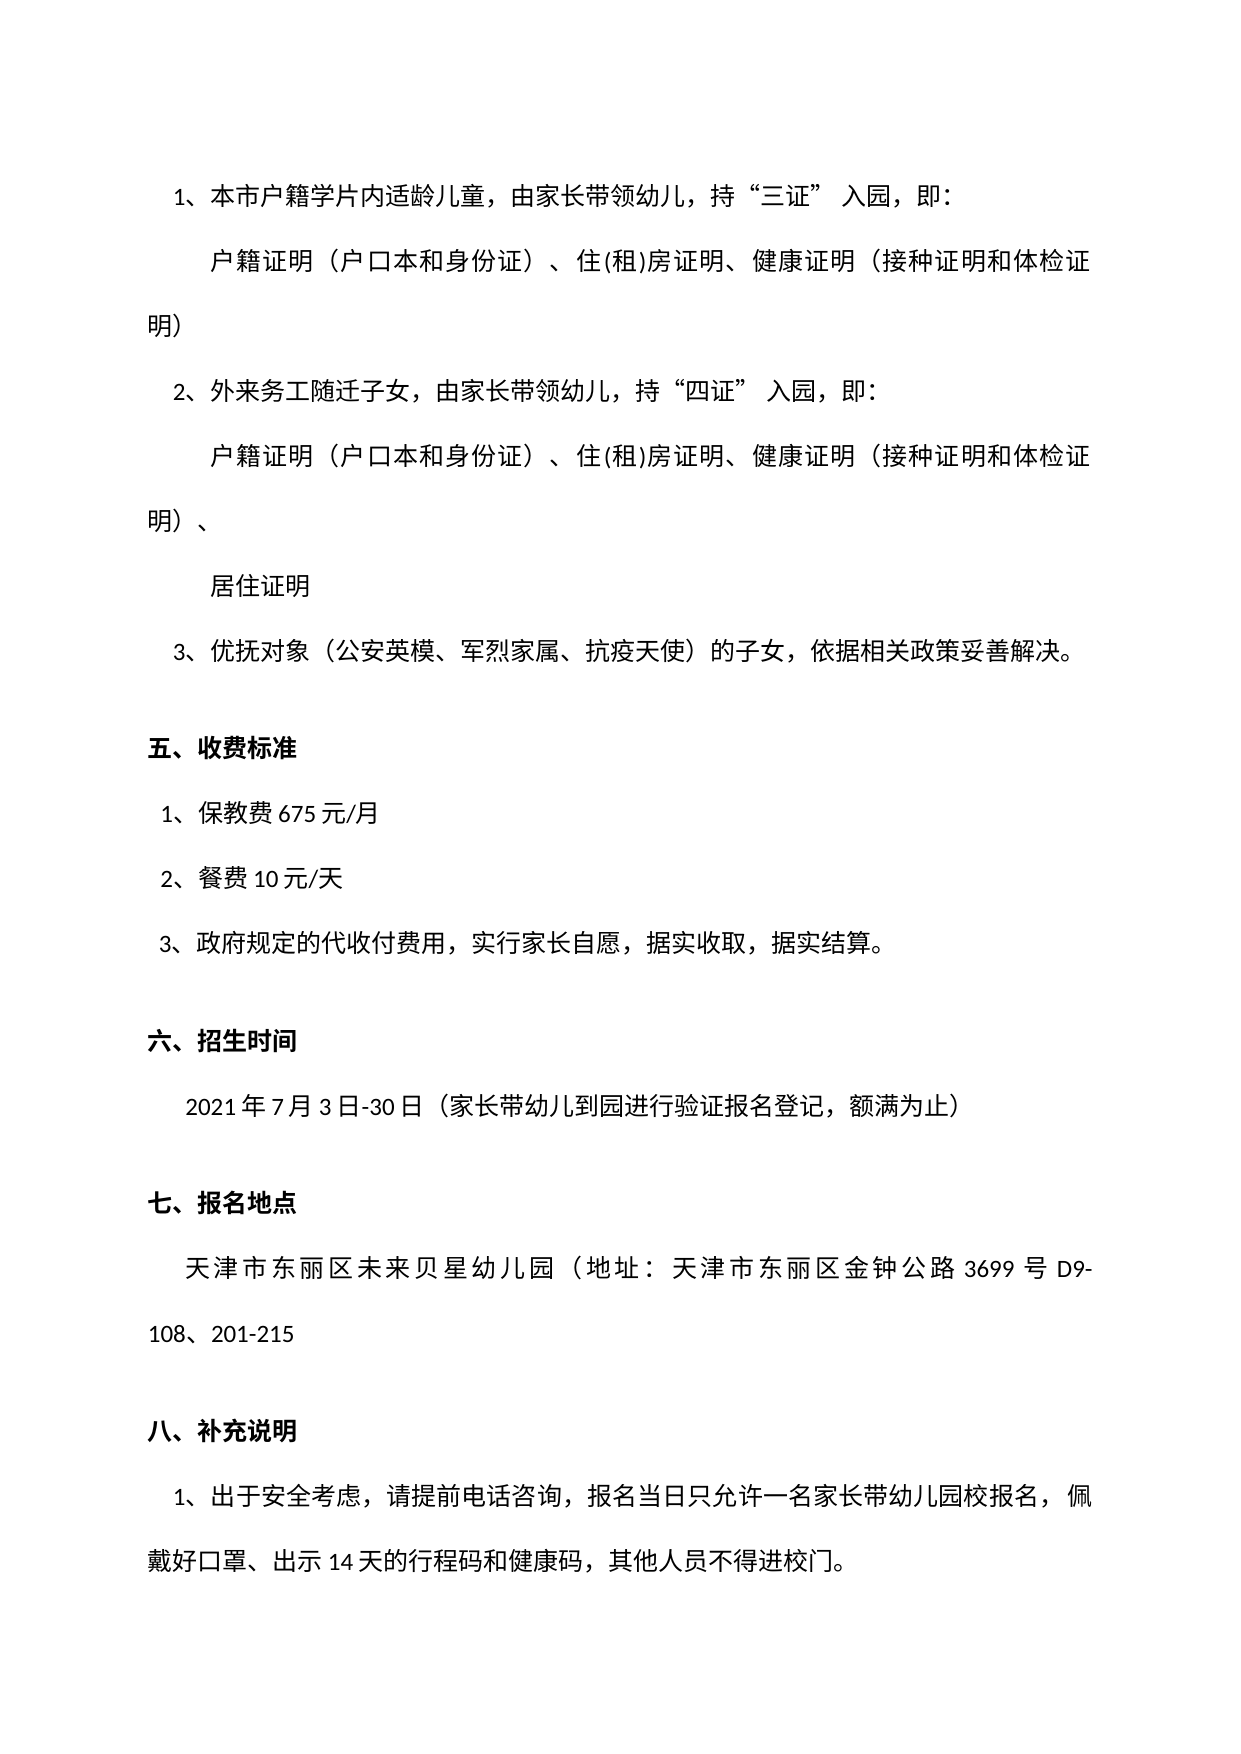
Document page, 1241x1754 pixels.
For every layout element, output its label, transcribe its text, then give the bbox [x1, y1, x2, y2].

text 户籍证明（户口本和身份证）、住(租)房证明、健康证明（接种证明和体检证明）、 [148, 422, 1092, 552]
text 2、外来务工随迁子女，由家长带领幼儿，持“四证” 入园，即： [148, 357, 1092, 422]
text 1、出于安全考虑，请提前电话咨询，报名当日只允许一名家长带幼儿园校报名，佩戴好口罩、出示14天的行程码和健康码，其他人员不得进校门。 [148, 1462, 1092, 1592]
text 居住证明 [148, 552, 1092, 617]
text 3、政府规定的代收付费用，实行家长自愿，据实收取，据实结算。 [159, 909, 1092, 974]
text 2、餐费10元/天 [148, 844, 1092, 909]
text 1、保教费675元/月 [148, 779, 1092, 844]
text 天津市东丽区未来贝星幼儿园（地址：天津市东丽区金钟公路3699号D9-108、201-215 [148, 1234, 1092, 1364]
text 1、本市户籍学片内适龄儿童，由家长带领幼儿，持“三证” 入园，即： [148, 162, 1092, 227]
text 3、优抚对象（公安英模、军烈家属、抗疫天使）的子女，依据相关政策妥善解决。 [148, 617, 1092, 682]
text 五、收费标准 [148, 714, 1092, 779]
text 八、补充说明 [148, 1397, 1092, 1462]
text 六、招生时间 [148, 1007, 1092, 1072]
text 2021年7月3日-30日（家长带幼儿到园进行验证报名登记，额满为止） [148, 1072, 1092, 1137]
text 户籍证明（户口本和身份证）、住(租)房证明、健康证明（接种证明和体检证明） [148, 227, 1092, 357]
text 七、报名地点 [148, 1169, 1092, 1234]
